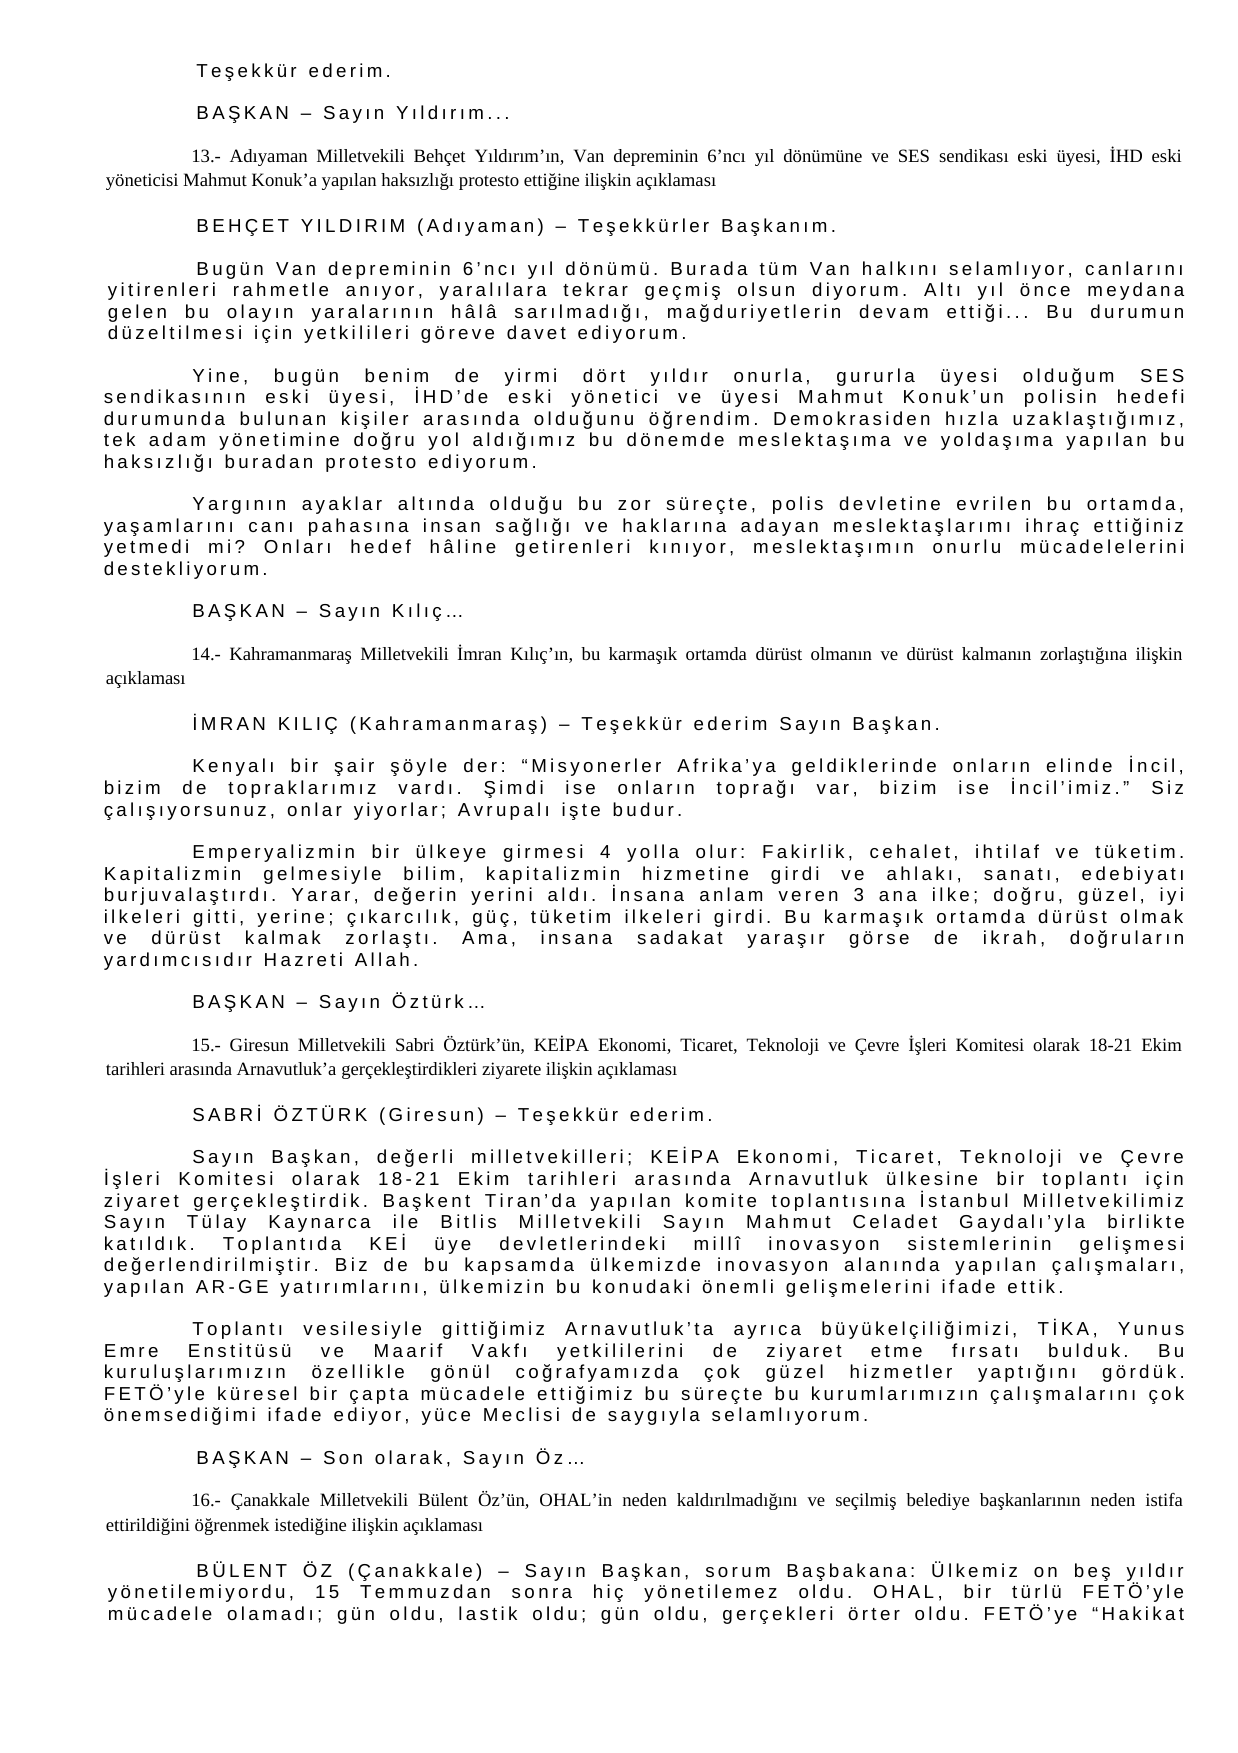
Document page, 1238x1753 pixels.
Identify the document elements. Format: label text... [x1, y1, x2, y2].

text 15.- Giresun Milletvekili Sabri Öztürk’ün, KEİPA Ekonomi, Ticaret, Teknoloji ve Çevre İşleri Komitesi olarak 18-21 Ekim tarihleri arasında Arnavutluk’a gerçekleştirdikleri ziyarete ilişkin açıklaması [106, 1033, 1184, 1080]
text Kenyalı bir şair şöyle der: “Misyonerler Afrika’ya geldiklerinde onların elinde İncil, bizim de topraklarımız vardı. Şimdi ise onların toprağı var, bizim ise İncil’imiz.” Siz çalışıyorsunuz, onlar yiyorlar; Avrupalı işte budur. [103, 755, 1186, 820]
text Bugün Van depreminin 6’ncı yıl dönümü. Burada tüm Van halkını selamlıyor, canlarını yitirenleri rahmetle anıyor, yaralılara tekrar geçmiş olsun diyorum. Altı yıl önce meydana gelen bu olayın yaralarının hâlâ sarılmadığı, mağduriyetlerin devam ettiği... Bu durumun düzeltilmesi için yetkilileri göreve davet ediyorum. [108, 257, 1186, 343]
text BAŞKAN – Sayın Kılıç… [103, 600, 1186, 622]
text BAŞKAN – Sayın Yıldırım... [108, 102, 1186, 124]
text Teşekkür ederim. [108, 60, 1186, 81]
text Yine, bugün benim de yirmi dört yıldır onurla, gururla üyesi olduğum SES sendikasının eski üyesi, İHD’de eski yönetici ve üyesi Mahmut Konuk’un polisin hedefi durumunda bulunan kişiler arasında olduğunu öğrendim. Demokrasiden hızla uzaklaştığımız, tek adam yönetimine doğru yol aldığımız bu dönemde meslektaşıma ve yoldaşıma yapılan bu haksızlığı buradan protesto ediyorum. [103, 364, 1186, 472]
text SABRİ ÖZTÜRK (Giresun) – Teşekkür ederim. [103, 1104, 1186, 1125]
text BEHÇET YILDIRIM (Adıyaman) – Teşekkürler Başkanım. [108, 215, 1186, 236]
text BAŞKAN – Son olarak, Sayın Öz… [108, 1447, 1186, 1468]
text Emperyalizmin bir ülkeye girmesi 4 yolla olur: Fakirlik, cehalet, ihtilaf ve tüketim. Kapitalizmin gelmesiyle bilim, kapitalizmin hizmetine girdi ve ahlakı, sanatı, edebiyatı burjuvalaştırdı. Yarar, değerin yerini aldı. İnsana anlam veren 3 ana ilke; doğru, güzel, iyi ilkeleri gitti, yerine; çıkarcılık, güç, tüketim ilkeleri girdi. Bu karmaşık ortamda dürüst olmak ve dürüst kalmak zorlaştı. Ama, insana sadakat yaraşır görse de ikrah, doğruların yardımcısıdır Hazreti Allah. [103, 841, 1186, 970]
text Toplantı vesilesiyle gittiğimiz Arnavutluk’ta ayrıca büyükelçiliğimizi, TİKA, Yunus Emre Enstitüsü ve Maarif Vakfı yetkililerini de ziyaret etme fırsatı bulduk. Bu kuruluşlarımızın özellikle gönül coğrafyamızda çok güzel hizmetler yaptığını gördük. FETÖ’yle küresel bir çapta mücadele ettiğimiz bu süreçte bu kurumlarımızın çalışmalarını çok önemsediğimi ifade ediyor, yüce Meclisi de saygıyla selamlıyorum. [103, 1318, 1186, 1426]
text 14.- Kahramanmaraş Milletvekili İmran Kılıç’ın, bu karmaşık ortamda dürüst olmanın ve dürüst kalmanın zorlaştığına ilişkin açıklaması [106, 642, 1184, 689]
text Sayın Başkan, değerli milletvekilleri; KEİPA Ekonomi, Ticaret, Teknoloji ve Çevre İşleri Komitesi olarak 18-21 Ekim tarihleri arasında Arnavutluk ülkesine bir toplantı için ziyaret gerçekleştirdik. Başkent Tiran’da yapılan komite toplantısına İstanbul Milletvekilimiz Sayın Tülay Kaynarca ile Bitlis Milletvekili Sayın Mahmut Celadet Gaydalı’yla birlikte katıldık. Toplantıda KEİ üye devletlerindeki millî inovasyon sistemlerinin gelişmesi değerlendirilmiştir. Biz de bu kapsamda ülkemizde inovasyon alanında yapılan çalışmaları, yapılan AR-GE yatırımlarını, ülkemizin bu konudaki önemli gelişmelerini ifade ettik. [103, 1146, 1186, 1297]
text 13.- Adıyaman Milletvekili Behçet Yıldırım’ın, Van depreminin 6’ncı yıl dönümüne ve SES sendikası eski üyesi, İHD eski yöneticisi Mahmut Konuk’a yapılan haksızlığı protesto ettiğine ilişkin açıklaması [106, 144, 1184, 191]
text BAŞKAN – Sayın Öztürk… [103, 991, 1186, 1013]
text 16.- Çanakkale Milletvekili Bülent Öz’ün, OHAL’in neden kaldırılmadığını ve seçilmiş belediye başkanlarının neden istifa ettirildiğini öğrenmek istediğine ilişkin açıklaması [106, 1489, 1184, 1535]
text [108, 1559, 1186, 1624]
text İMRAN KILIÇ (Kahramanmaraş) – Teşekkür ederim Sayın Başkan. [103, 713, 1186, 734]
text Yargının ayaklar altında olduğu bu zor süreçte, polis devletine evrilen bu ortamda, yaşamlarını canı pahasına insan sağlığı ve haklarına adayan meslektaşlarımı ihraç ettiğiniz yetmedi mi? Onları hedef hâline getirenleri kınıyor, meslektaşımın onurlu mücadelelerini destekliyorum. [103, 493, 1186, 579]
